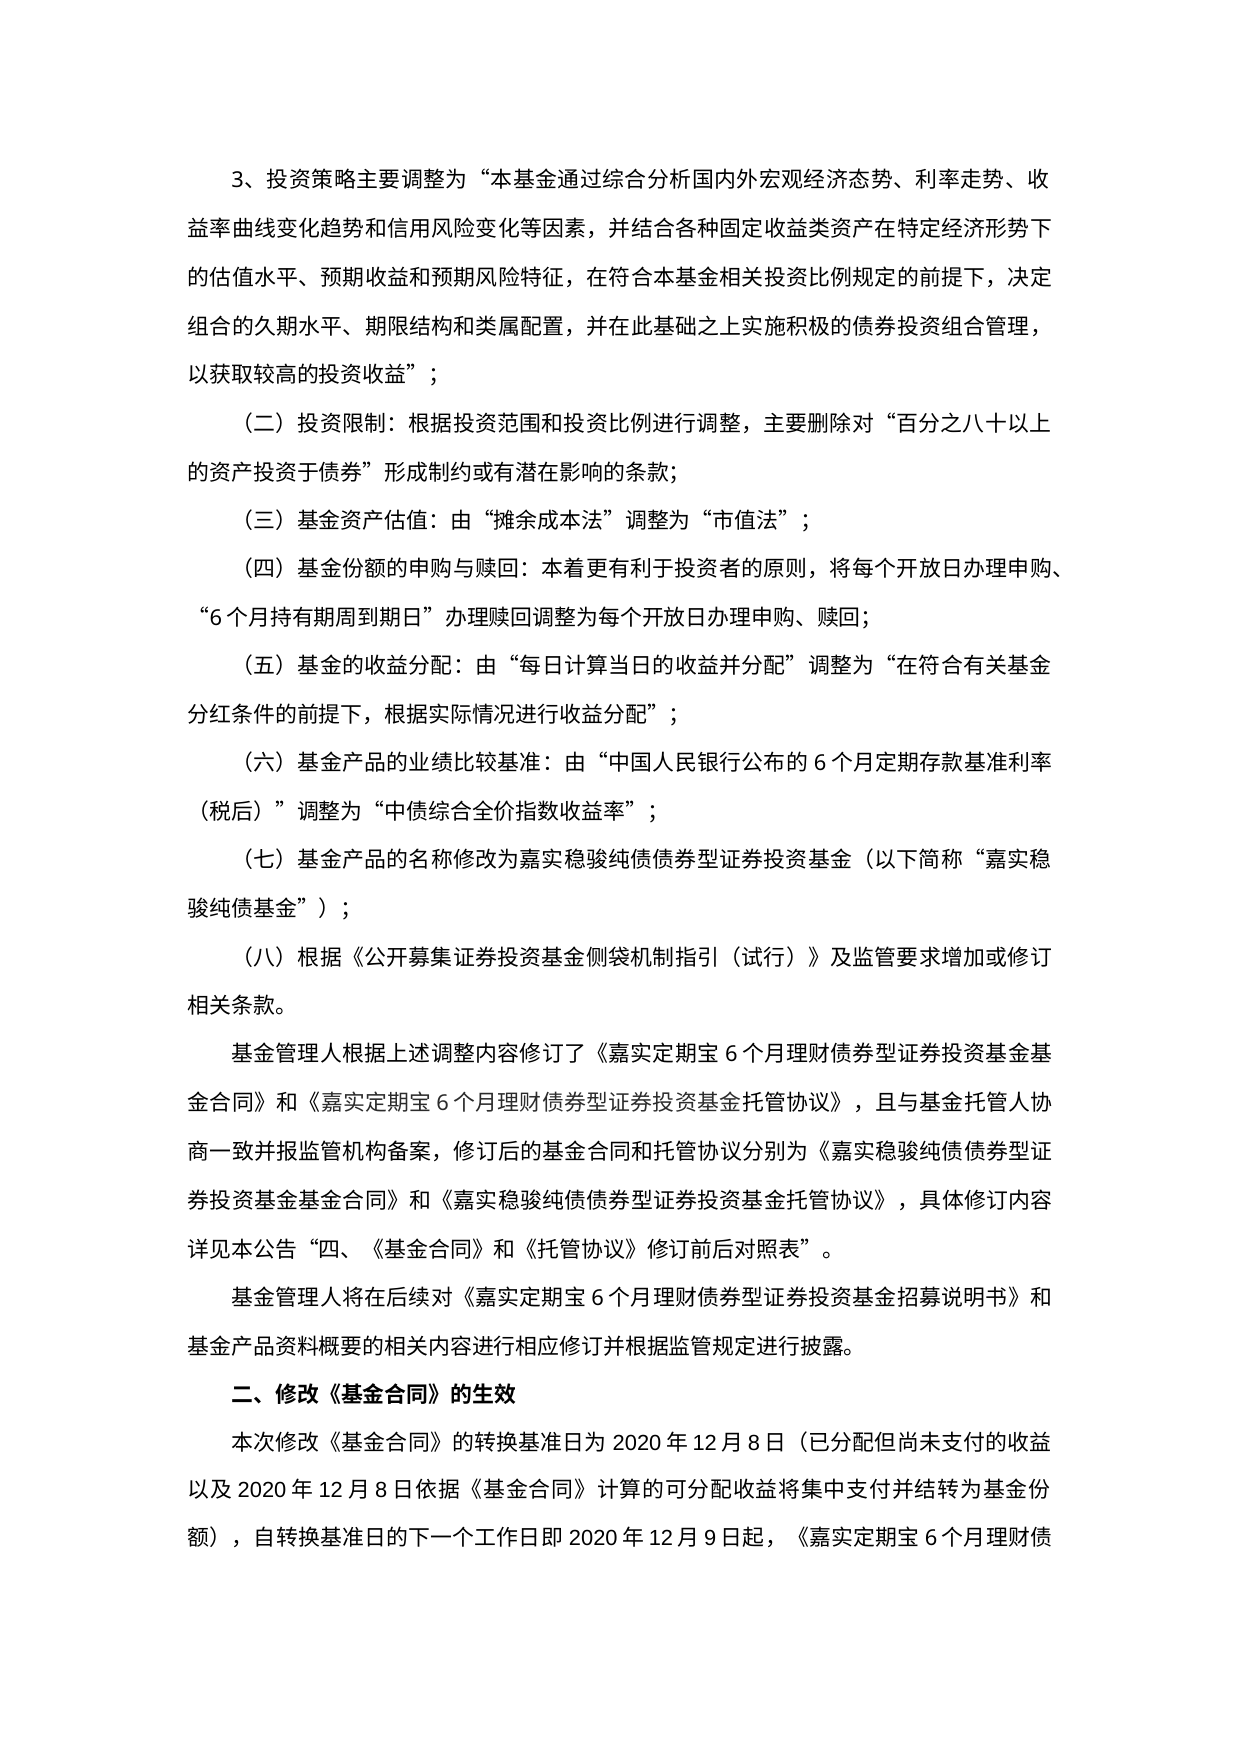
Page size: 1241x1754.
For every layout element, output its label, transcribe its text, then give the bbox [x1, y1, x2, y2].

text （五）基金的收益分配：由“每日计算当日的收益并分配”调整为“在符合有关基金分红条件的前提下，根据实际情况进行收益分配”； [187, 648, 1053, 729]
text （七）基金产品的名称修改为嘉实稳骏纯债债券型证券投资基金（以下简称“嘉实稳骏纯债基金”）； [187, 842, 1053, 923]
text （六）基金产品的业绩比较基准：由“中国人民银行公布的6个月定期存款基准利率（税后）”调整为“中债综合全价指数收益率”； [187, 745, 1053, 826]
text 二、修改《基金合同》的生效 [187, 1377, 1053, 1409]
text （三）基金资产估值：由“摊余成本法”调整为“市值法”； [187, 502, 1053, 535]
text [187, 1425, 1053, 1552]
text 基金管理人根据上述调整内容修订了《嘉实定期宝6个月理财债券型证券投资基金基金合同》和《嘉实定期宝6个月理财债券型证券投资基金托管协议》，且与基金托管人协商一致并报监管机构备案，修订后的基金合同和托管协议分别为《嘉实稳骏纯债债券型证券投资基金基金合同》和《嘉实稳骏纯债债券型证券投资基金托管协议》，具体修订内容详见本公告“四、《基金合同》和《托管协议》修订前后对照表”。 [187, 1036, 1053, 1264]
text 3、投资策略主要调整为“本基金通过综合分析国内外宏观经济态势、利率走势、收益率曲线变化趋势和信用风险变化等因素，并结合各种固定收益类资产在特定经济形势下的估值水平、预期收益和预期风险特征，在符合本基金相关投资比例规定的前提下，决定组合的久期水平、期限结构和类属配置，并在此基础之上实施积极的债券投资组合管理，以获取较高的投资收益”； [187, 162, 1053, 389]
text （四）基金份额的申购与赎回：本着更有利于投资者的原则，将每个开放日办理申购、“6个月持有期周到期日”办理赎回调整为每个开放日办理申购、赎回； [187, 551, 1053, 632]
text 基金管理人将在后续对《嘉实定期宝6个月理财债券型证券投资基金招募说明书》和基金产品资料概要的相关内容进行相应修订并根据监管规定进行披露。 [187, 1279, 1053, 1361]
text （八）根据《公开募集证券投资基金侧袋机制指引（试行）》及监管要求增加或修订相关条款。 [187, 939, 1053, 1020]
text （二）投资限制：根据投资范围和投资比例进行调整，主要删除对“百分之八十以上的资产投资于债券”形成制约或有潜在影响的条款； [187, 405, 1053, 487]
